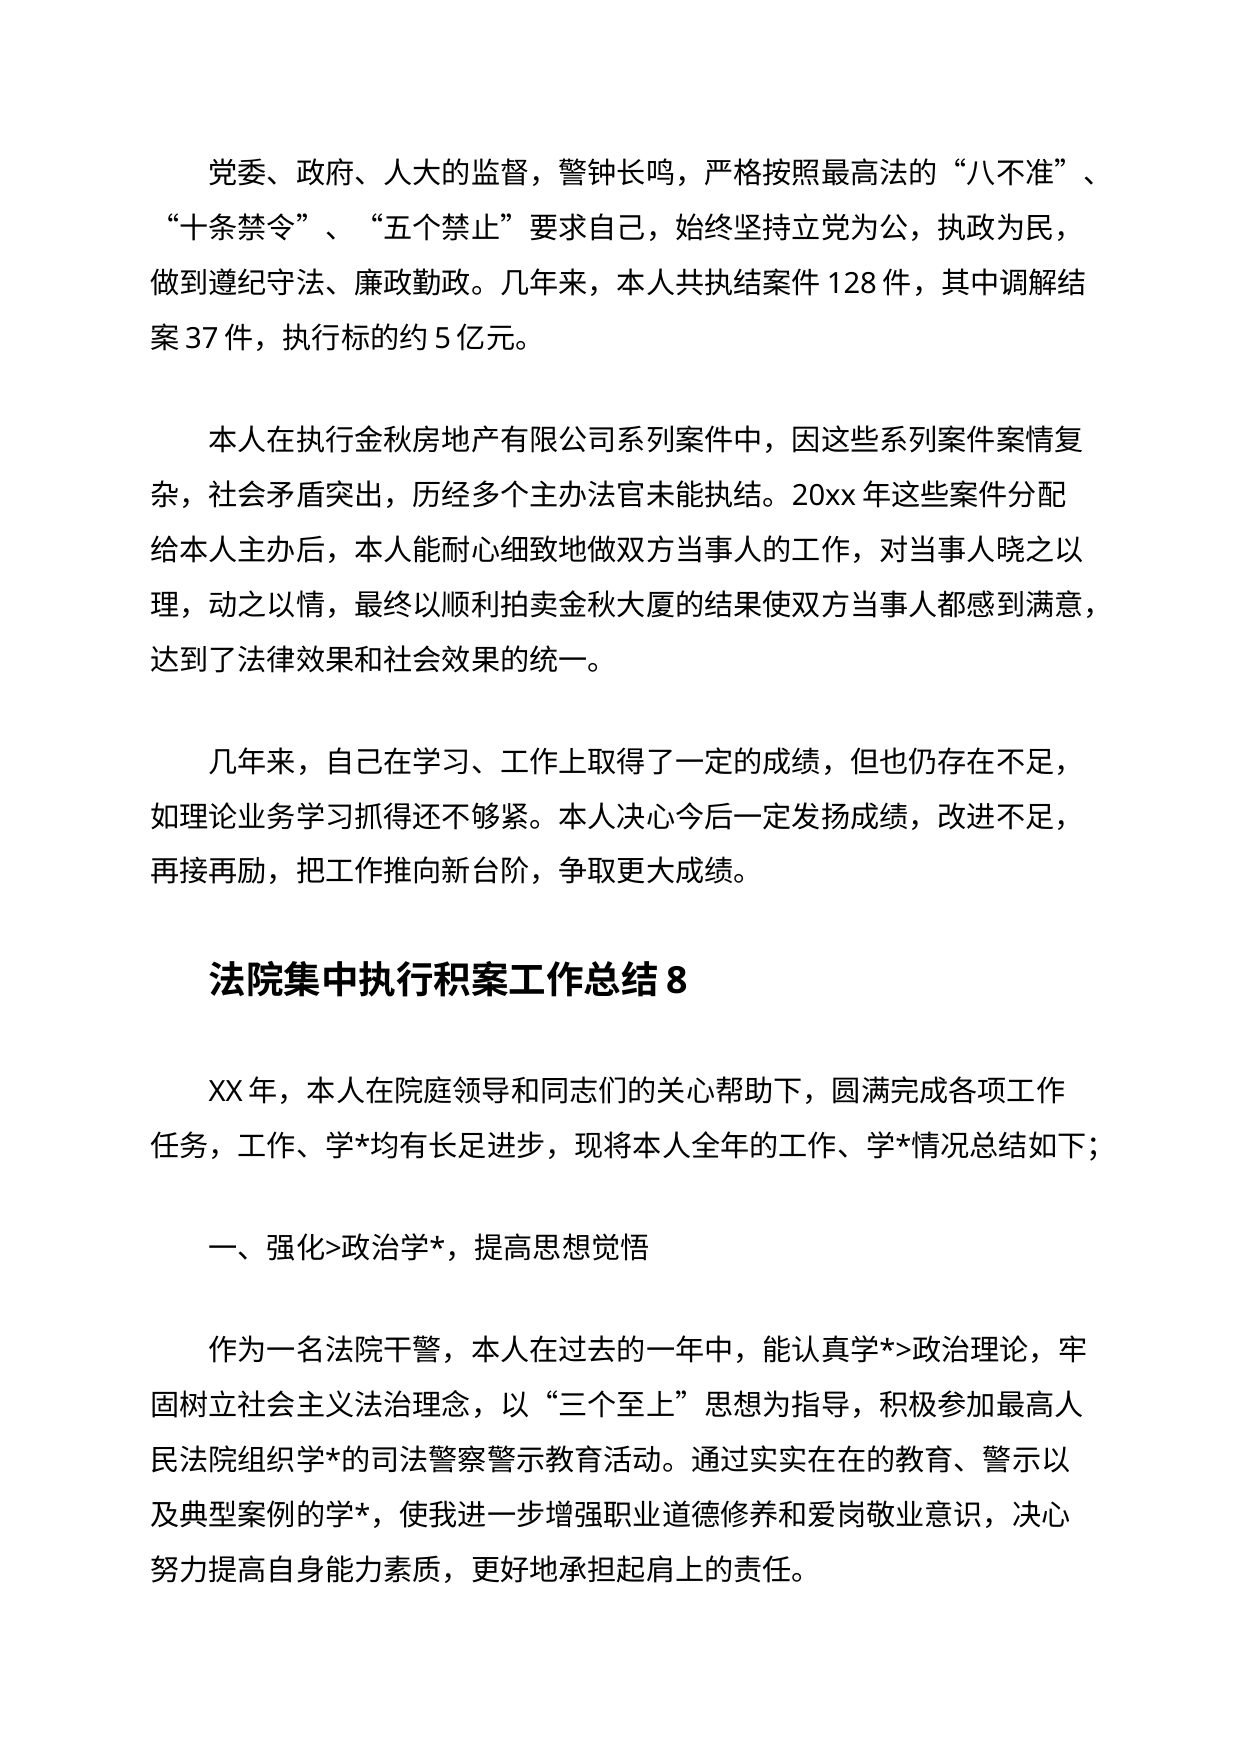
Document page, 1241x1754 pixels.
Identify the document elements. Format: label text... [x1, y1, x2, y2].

text 作为一名法院干警，本人在过去的一年中，能认真学*>政治理论，牢固树立社会主义法治理念，以“三个至上”思想为指导，积极参加最高人民法院组织学*的司法警察警示教育活动。通过实实在在的教育、警示以及典型案例的学*，使我进一步增强职业道德修养和爱岗敬业意识，决心努力提高自身能力素质，更好地承担起肩上的责任。 [150, 1326, 1090, 1588]
text 法院集中执行积案工作总结8 [150, 950, 1090, 1004]
text 一、强化>政治学*，提高思想觉悟 [150, 1224, 1090, 1267]
text XX年，本人在院庭领导和同志们的关心帮助下，圆满完成各项工作任务，工作、学*均有长足进步，现将本人全年的工作、学*情况总结如下； [150, 1067, 1090, 1165]
text 几年来，自己在学习、工作上取得了一定的成绩，但也仍存在不足，如理论业务学习抓得还不够紧。本人决心今后一定发扬成绩，改进不足，再接再励，把工作推向新台阶，争取更大成绩。 [150, 738, 1090, 890]
text 党委、政府、人大的监督，警钟长鸣，严格按照最高法的“八不准”、“十条禁令”、“五个禁止”要求自己，始终坚持立党为公，执政为民，做到遵纪守法、廉政勤政。几年来，本人共执结案件128件，其中调解结案37件，执行标的约5亿元。 [150, 150, 1090, 357]
text 本人在执行金秋房地产有限公司系列案件中，因这些系列案件案情复杂，社会矛盾突出，历经多个主办法官未能执结。20xx年这些案件分配给本人主办后，本人能耐心细致地做双方当事人的工作，对当事人晓之以理，动之以情，最终以顺利拍卖金秋大厦的结果使双方当事人都感到满意，达到了法律效果和社会效果的统一。 [150, 417, 1090, 679]
